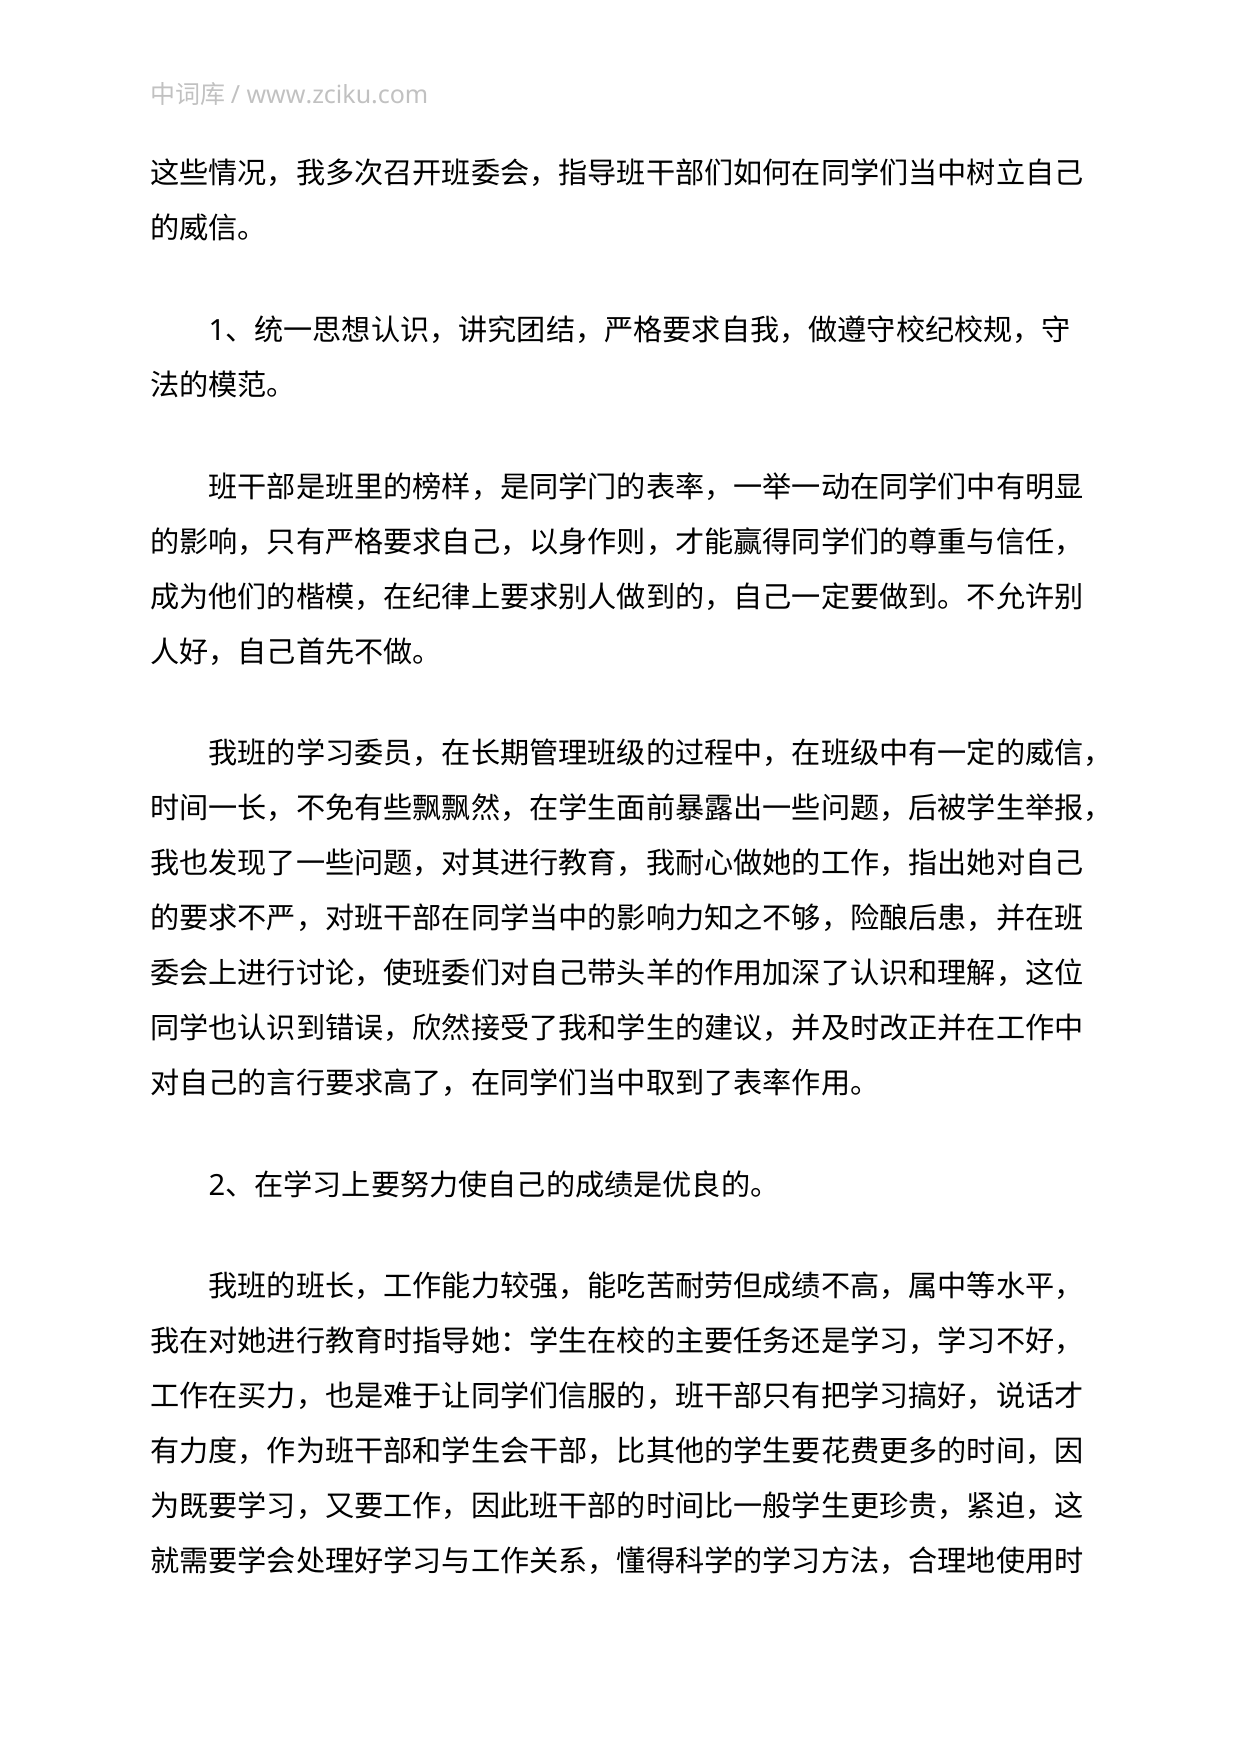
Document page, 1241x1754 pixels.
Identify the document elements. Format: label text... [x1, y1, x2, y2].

text 班干部是班里的榜样，是同学门的表率，一举一动在同学们中有明显的影响，只有严格要求自己，以身作则，才能赢得同学们的尊重与信任，成为他们的楷模，在纪律上要求别人做到的，自己一定要做到。不允许别人好，自己首先不做。 [150, 463, 1090, 670]
text 我班的学习委员，在长期管理班级的过程中，在班级中有一定的威信，时间一长，不免有些飘飘然，在学生面前暴露出一些问题，后被学生举报，我也发现了一些问题，对其进行教育，我耐心做她的工作，指出她对自己的要求不严，对班干部在同学当中的影响力知之不够，险酿后患，并在班委会上进行讨论，使班委们对自己带头羊的作用加深了认识和理解，这位同学也认识到错误，欣然接受了我和学生的建议，并及时改正并在工作中对自己的言行要求高了，在同学们当中取到了表率作用。 [150, 730, 1090, 1102]
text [150, 1263, 1090, 1580]
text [150, 150, 1090, 247]
text 2、在学习上要努力使自己的成绩是优良的。 [150, 1161, 1090, 1203]
text 1、统一思想认识，讲究团结，严格要求自我，做遵守校纪校规，守法的模范。 [150, 307, 1090, 404]
